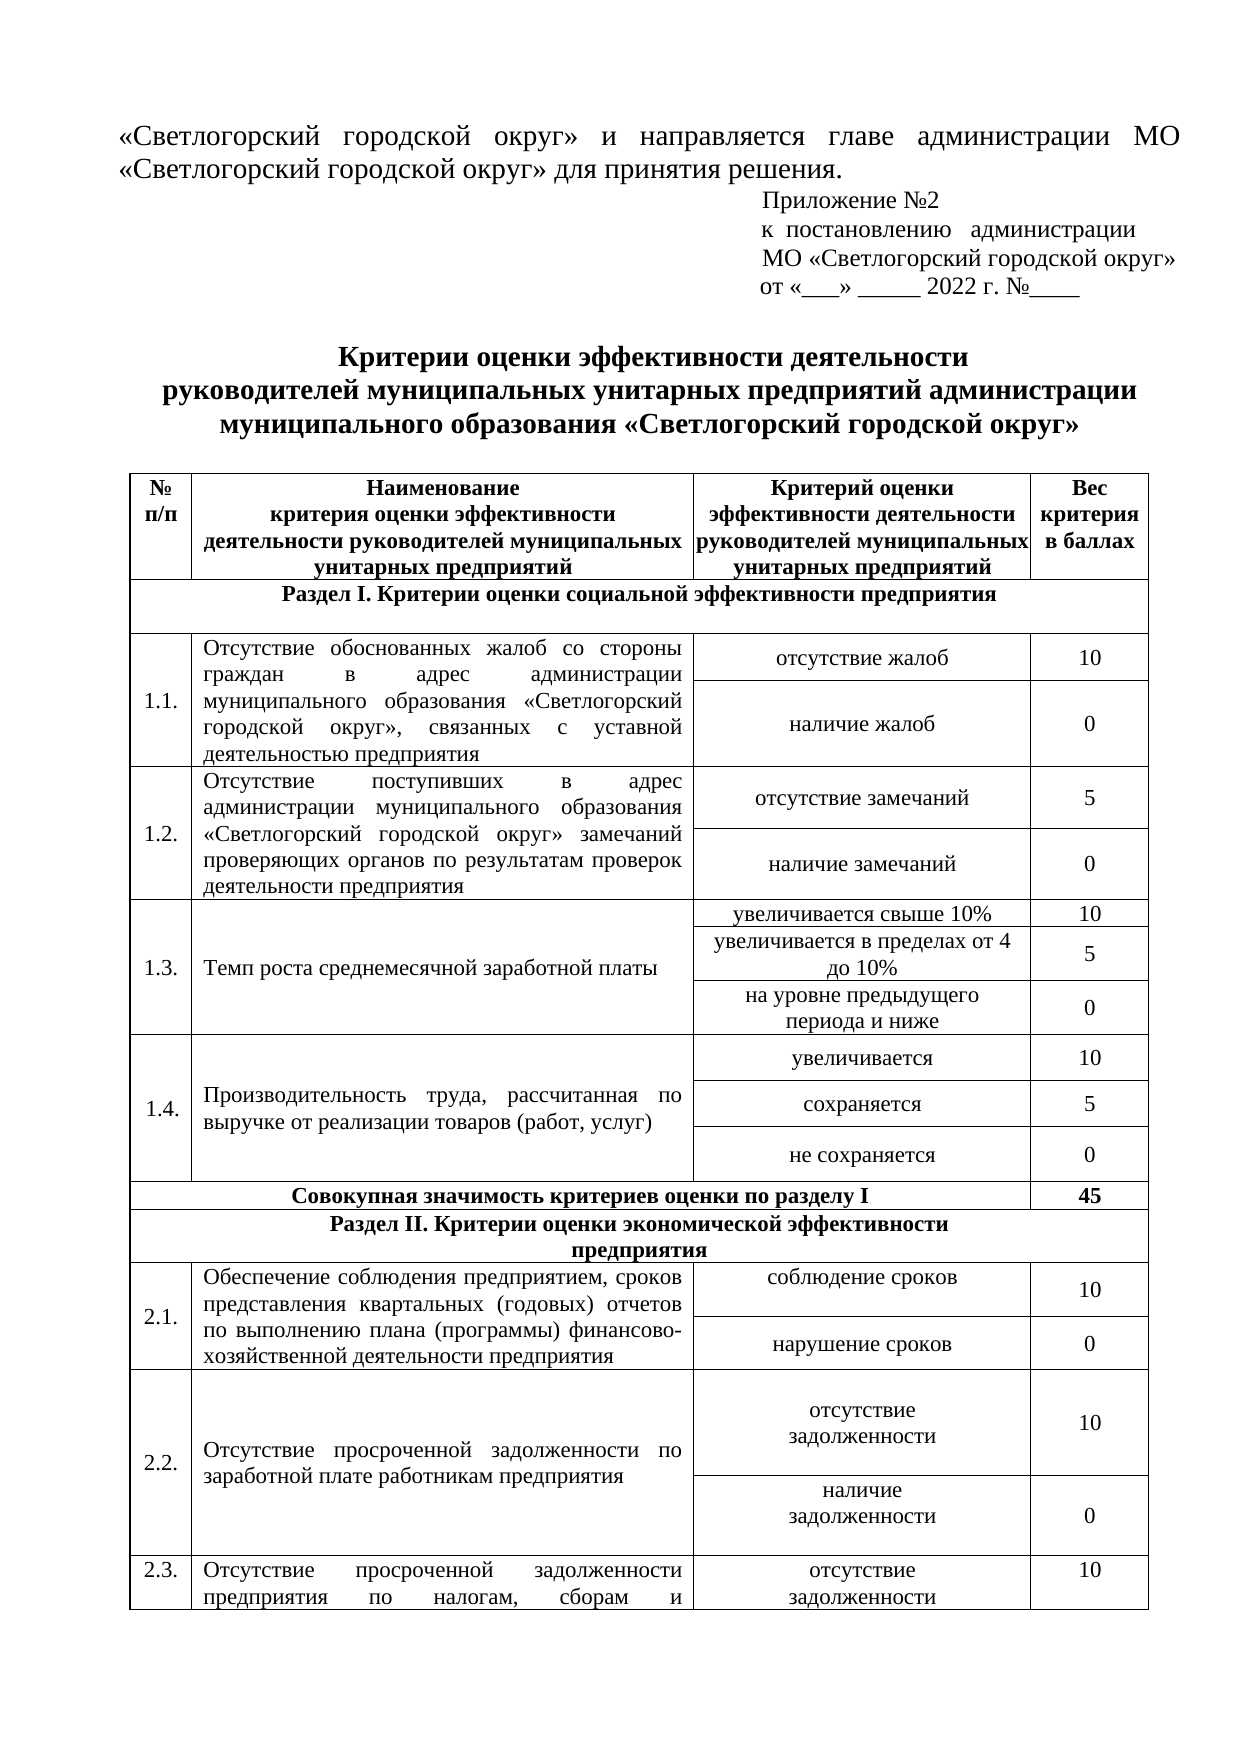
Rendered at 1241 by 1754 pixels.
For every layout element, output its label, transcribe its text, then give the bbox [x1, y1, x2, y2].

table_cell 0 [1031, 1476, 1148, 1555]
table_cell 45 [1031, 1182, 1148, 1208]
table_cell 10 [1031, 1035, 1148, 1080]
table_cell Раздел II. Критерии оценки экономической эффективности предприятия [131, 1210, 1148, 1262]
table_cell Отсутствие поступивших в адрес администрации муниципального образования «Светлогорский городской округ» замечаний проверяющих органов по результатам проверок деятельности предприятия [192, 767, 693, 899]
table_cell увеличивается [694, 1035, 1030, 1080]
text к постановлению администрации [118, 214, 1181, 243]
table_cell увеличивается в пределах от 4 до 10% [694, 927, 1030, 980]
table_cell наличие задолженности [694, 1476, 1030, 1555]
table_cell отсутствие замечаний [694, 767, 1030, 827]
table_cell 1.2. [131, 767, 191, 899]
table_cell 10 [1031, 900, 1148, 926]
table_cell 10 [1031, 1556, 1148, 1609]
table_cell 10 [1031, 1263, 1148, 1316]
table_cell 5 [1031, 767, 1148, 827]
table_cell 0 [1031, 981, 1148, 1034]
table_cell отсутствие жалоб [694, 634, 1030, 679]
table_cell не сохраняется [694, 1127, 1030, 1181]
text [118, 118, 1181, 185]
table_header Вес критерия в баллах [1031, 474, 1148, 579]
table_cell 5 [1031, 927, 1148, 980]
table_cell Отсутствие обоснованных жалоб со стороны граждан в адрес администрации муниципального образования «Светлогорский городской округ», связанных с уставной деятельностью предприятия [192, 634, 693, 766]
text руководителей муниципальных унитарных предприятий администрации [118, 372, 1181, 406]
table_cell 2.2. [131, 1370, 191, 1555]
table_cell 1.1. [131, 634, 191, 766]
table_cell Производительность труда, рассчитанная по выручке от реализации товаров (работ, услуг) [192, 1035, 693, 1181]
table_header Критерий оценки эффективности деятельности руководителей муниципальных унитарных предприятий [694, 474, 1030, 579]
table_cell Темп роста среднемесячной заработной платы [192, 900, 693, 1034]
table_cell 0 [1031, 1127, 1148, 1181]
table_cell соблюдение сроков [694, 1263, 1030, 1316]
table_cell отсутствие задолженности [694, 1370, 1030, 1475]
table_cell наличие жалоб [694, 681, 1030, 766]
table_cell нарушение сроков [694, 1317, 1030, 1369]
table_cell наличие замечаний [694, 829, 1030, 899]
table_cell увеличивается свыше 10% [694, 900, 1030, 926]
text МО «Светлогорский городской округ» [118, 243, 1181, 271]
table_cell 10 [1031, 634, 1148, 679]
table_cell на уровне предыдущего периода и ниже [694, 981, 1030, 1034]
text Критерии оценки эффективности деятельности [118, 339, 1181, 372]
text муниципального образования «Светлогорский городской округ» [118, 406, 1181, 439]
table_cell 1.4. [131, 1035, 191, 1181]
table_header Наименование критерия оценки эффективности деятельности руководителей муниципальных унитарных предприятий [192, 474, 693, 579]
table_cell сохраняется [694, 1081, 1030, 1126]
table_cell 1.3. [131, 900, 191, 1034]
table_cell 5 [1031, 1081, 1148, 1126]
table_cell 0 [1031, 829, 1148, 899]
table_cell Обеспечение соблюдения предприятием, сроков представления квартальных (годовых) отчетов по выполнению плана (программы) финансово-хозяйственной деятельности предприятия [192, 1263, 693, 1369]
table_cell отсутствие задолженности [694, 1556, 1030, 1609]
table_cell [192, 1556, 693, 1609]
table_cell Отсутствие просроченной задолженности по заработной плате работникам предприятия [192, 1370, 693, 1555]
table_cell Раздел I. Критерии оценки социальной эффективности предприятия [131, 580, 1148, 633]
table_cell 2.3. [131, 1556, 191, 1609]
table_cell 0 [1031, 1317, 1148, 1369]
table_header № п/п [131, 474, 191, 579]
table_cell 10 [1031, 1370, 1148, 1475]
text Приложение №2 [118, 185, 1181, 214]
text от «___» _____ 2022 г. №____ [118, 271, 1181, 300]
table_cell 0 [1031, 681, 1148, 766]
table_cell Совокупная значимость критериев оценки по разделу I [131, 1182, 1030, 1208]
table_cell 2.1. [131, 1263, 191, 1369]
